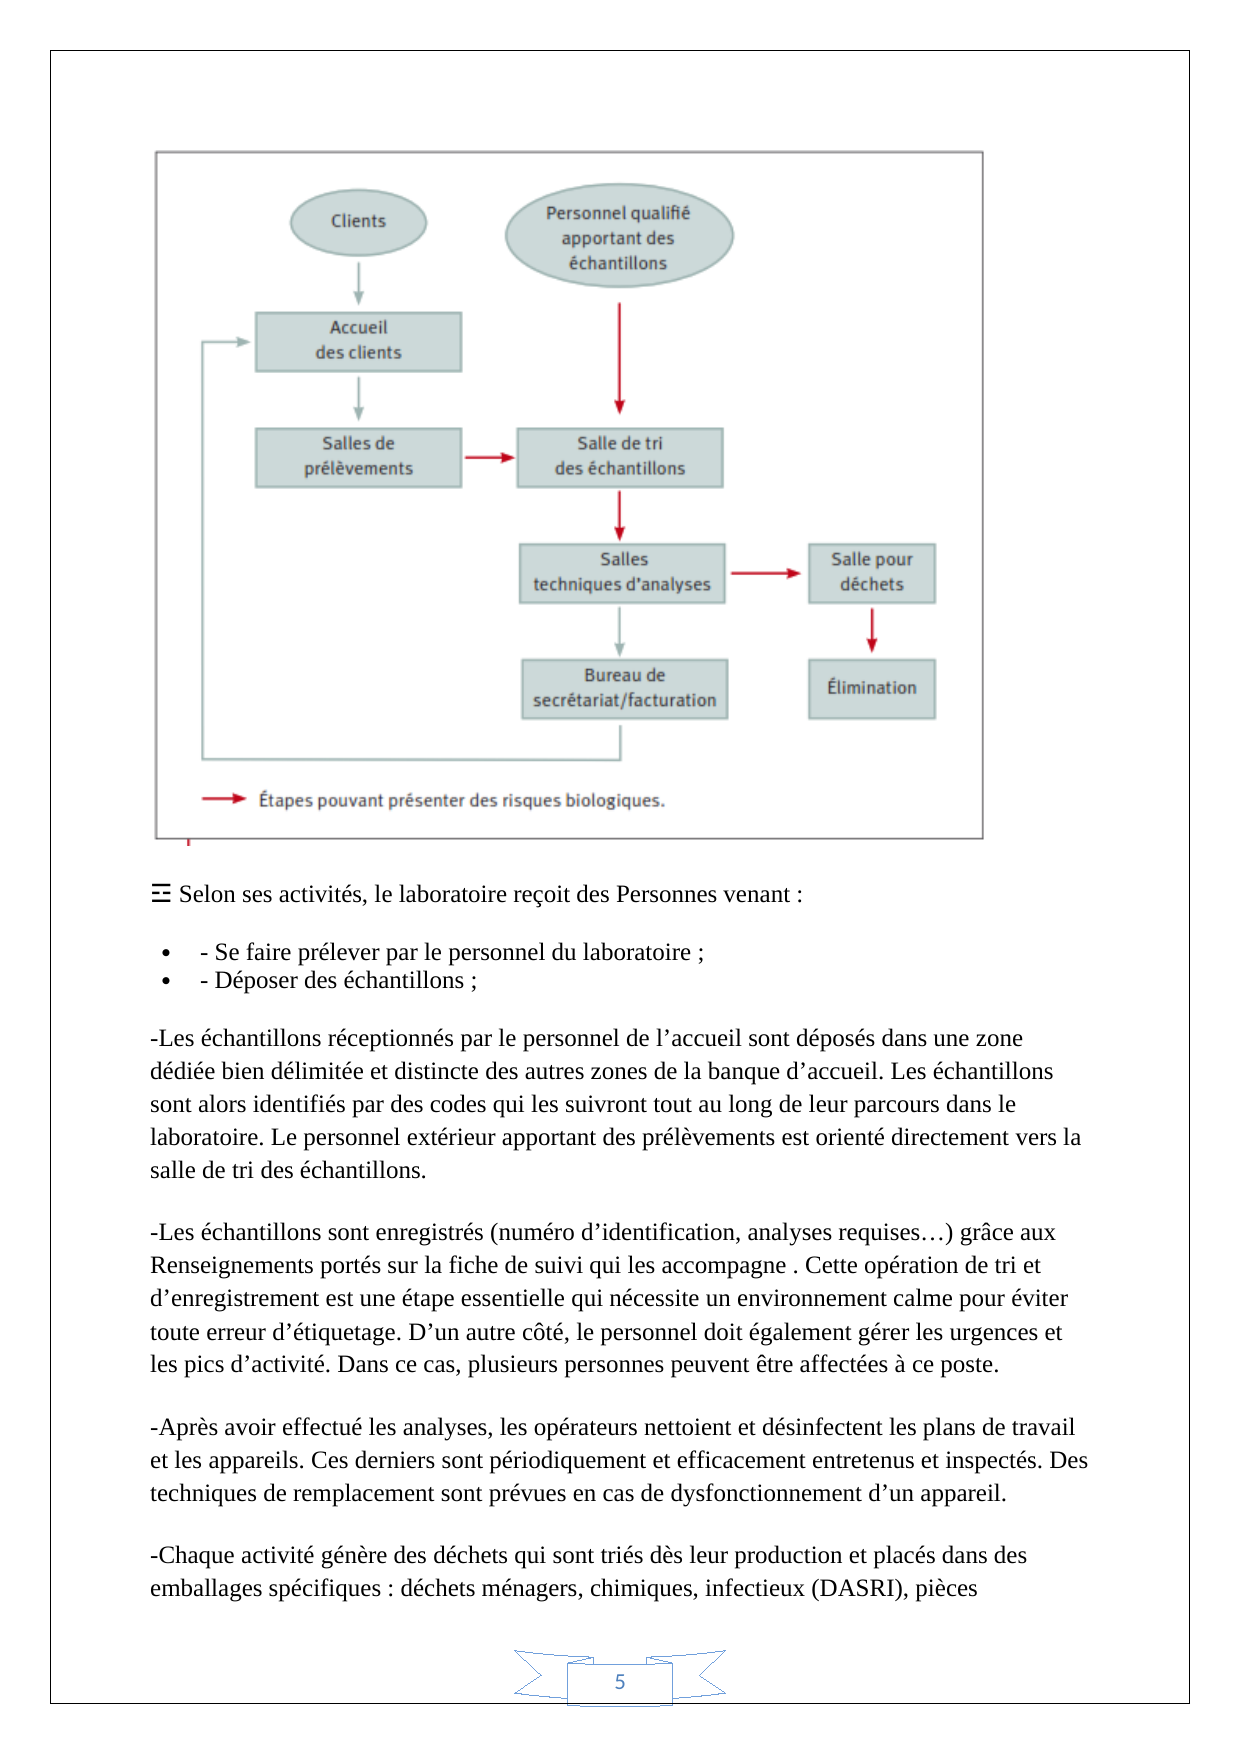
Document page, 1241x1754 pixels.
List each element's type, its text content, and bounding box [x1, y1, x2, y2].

list - Se faire prélever par le personnel du laboratoire ; [162, 937, 1090, 965]
text -Les échantillons sont enregistrés (numéro d’identification, analyses requises…) grâce aux Renseignements portés sur la fiche de suivi qui les accompagne . Cette opération de tri et d’enregistrement est une étape essentielle qui nécessite un environnement calme pour éviter toute erreur d’étiquetage. D’un autre côté, le personnel doit également gérer les urgences et les pics d’activité. Dans ce cas, plusieurs personnes peuvent être affectées à ce poste. [150, 1217, 1090, 1378]
text -Les échantillons réceptionnés par le personnel de l’accueil sont déposés dans une zone dédiée bien délimitée et distincte des autres zones de la banque d’accueil. Les échantillons sont alors identifiés par des codes qui les suivront tout au long de leur parcours dans le laboratoire. Le personnel extérieur apportant des prélèvements est orienté directement vers la salle de tri des échantillons. [150, 1023, 1090, 1184]
list - Déposer des échantillons ; [162, 965, 1090, 994]
picture [150, 150, 987, 846]
text ☲ Selon ses activités, le laboratoire reçoit des Personnes venant : [150, 879, 1090, 907]
text -Après avoir effectué les analyses, les opérateurs nettoient et désinfectent les plans de travail et les appareils. Ces derniers sont périodiquement et efficacement entretenus et inspectés. Des techniques de remplacement sont prévues en cas de dysfonctionnement d’un appareil. [150, 1412, 1090, 1507]
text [150, 1540, 1090, 1602]
